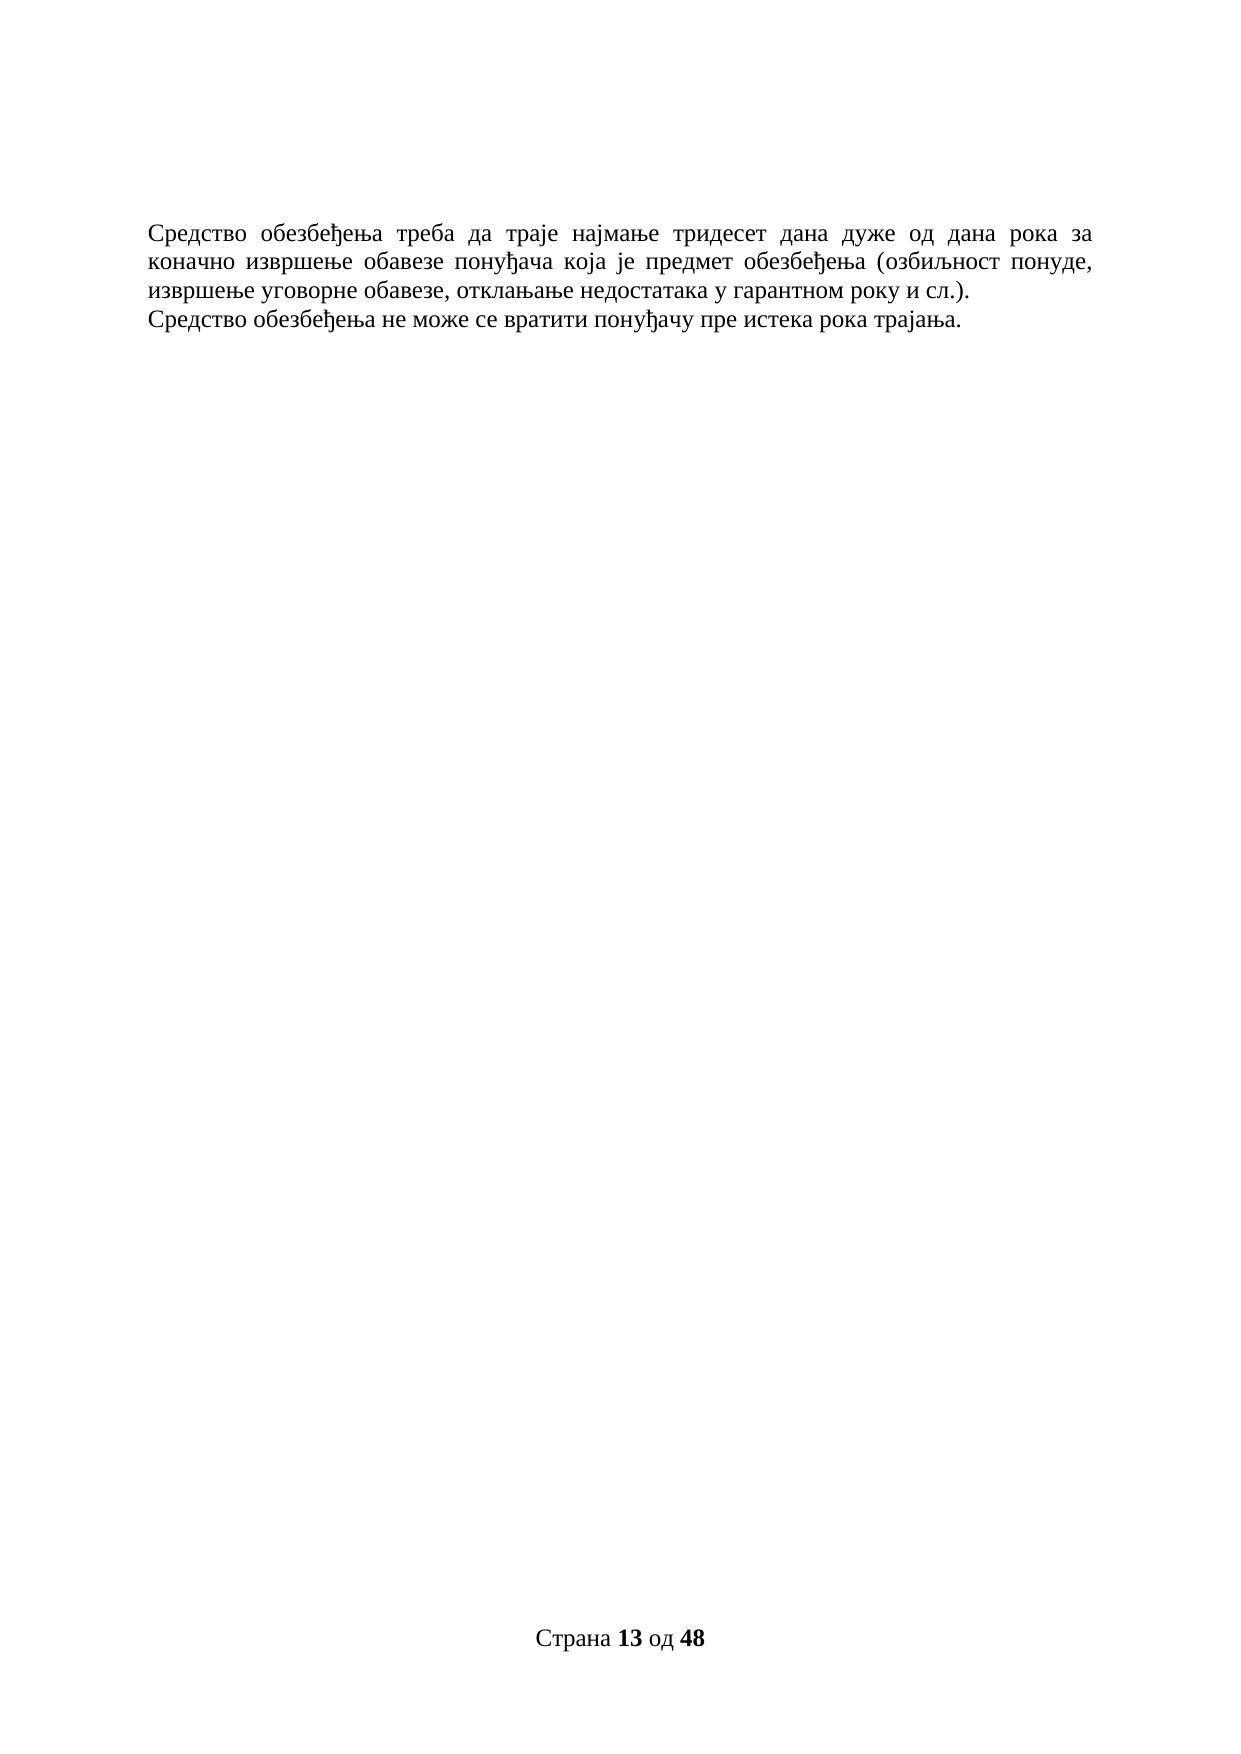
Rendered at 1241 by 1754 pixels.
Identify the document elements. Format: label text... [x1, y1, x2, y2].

text Средство обезбеђења не може се вратити понуђачу пре истека рока трајања. [148, 304, 1092, 333]
text Средство обезбеђења треба да траје најмање тридесет дана дуже од дана рока за коначно извршење обавезе понуђача која је предмет обезбеђења (озбиљност понуде, извршење уговорне обавезе, отклањање недостатака у гарантном року и сл.). [148, 218, 1092, 304]
